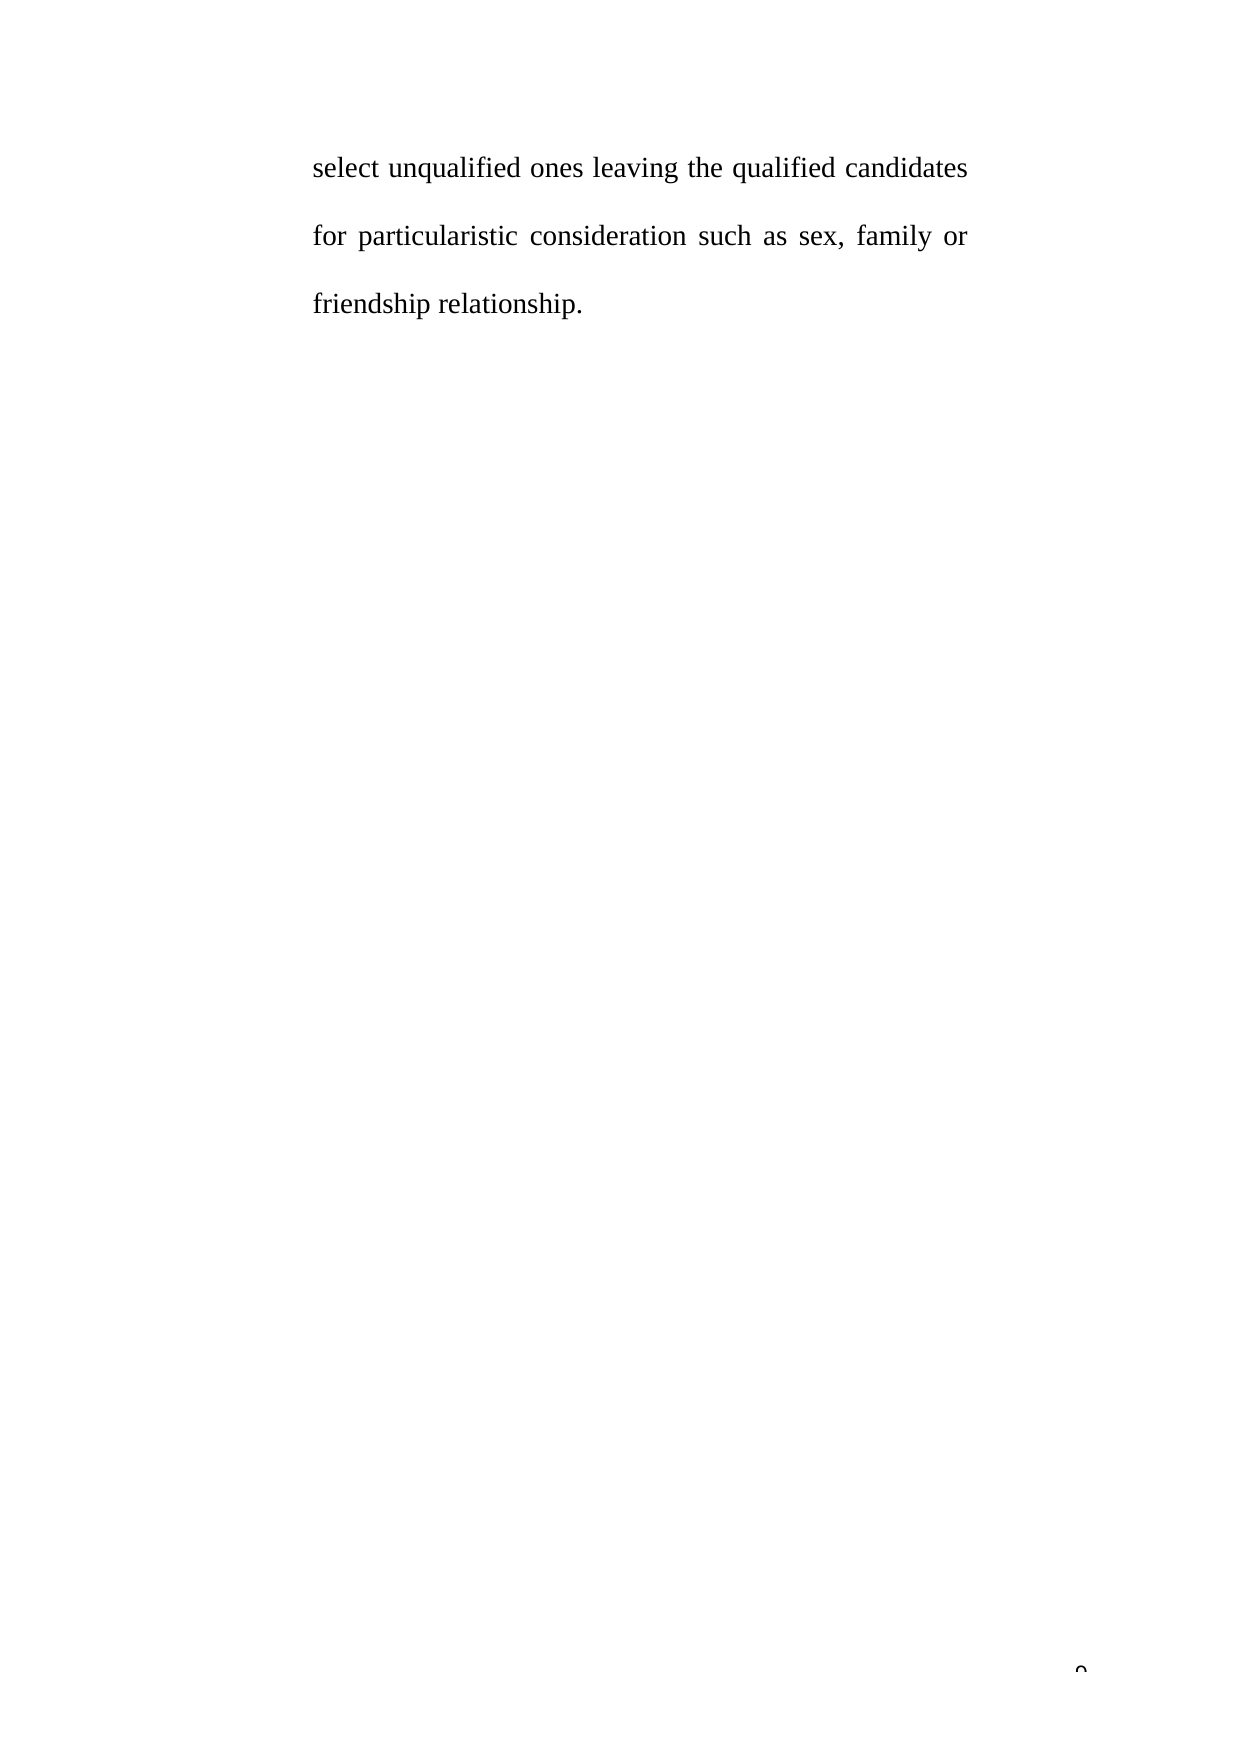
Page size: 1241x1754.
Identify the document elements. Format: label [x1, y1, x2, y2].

text [312, 150, 968, 319]
